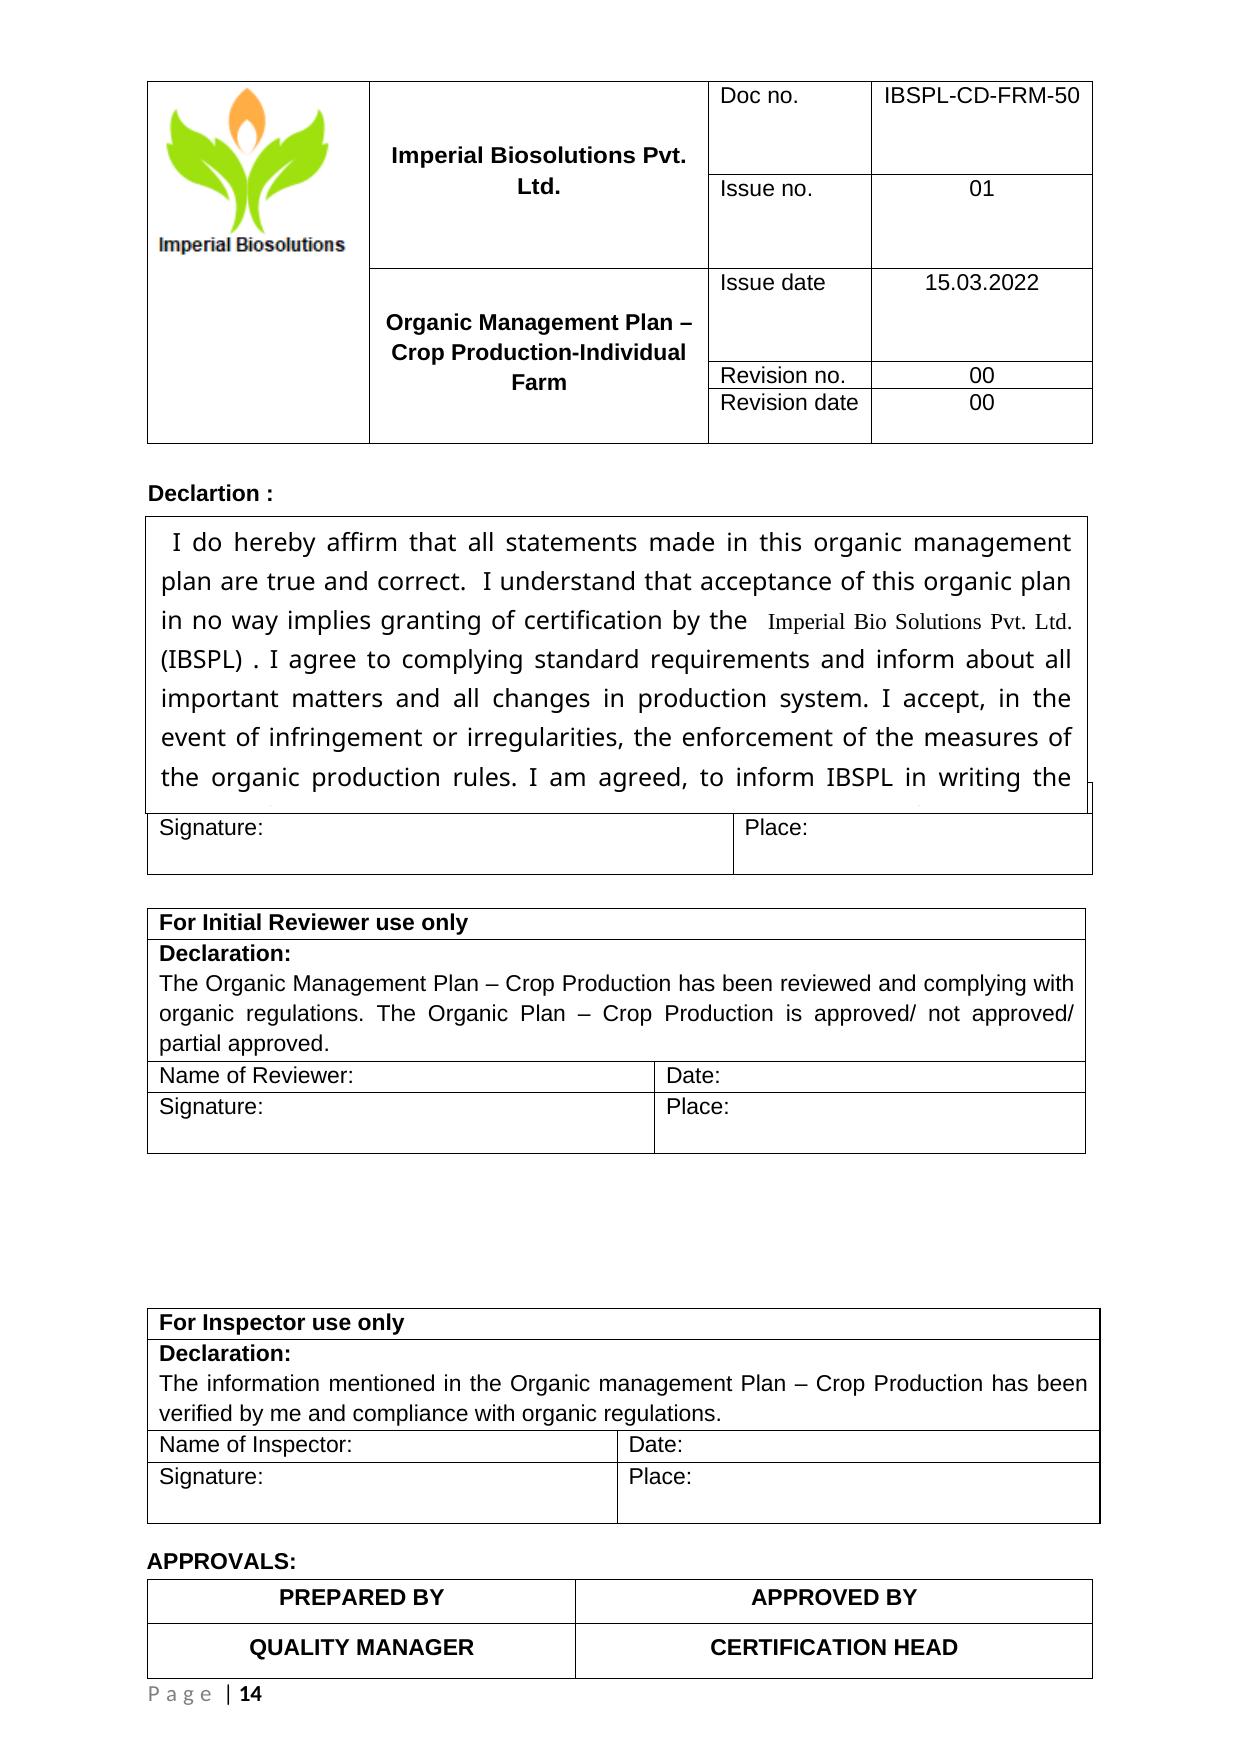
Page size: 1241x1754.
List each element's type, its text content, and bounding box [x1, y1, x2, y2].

text Declartion : [148, 479, 1093, 506]
table_header For Inspector use only [148, 1309, 1099, 1339]
table_cell Signature: [148, 1463, 617, 1523]
table_cell Signature: [148, 1093, 654, 1153]
table_cell Name of Inspector: [148, 1431, 617, 1462]
table_header For Initial Reviewer use only [148, 909, 1085, 939]
table_cell Place: [618, 1463, 1099, 1523]
table_cell Date: [618, 1431, 1099, 1462]
table_cell Date: [655, 1062, 1085, 1092]
table_cell Declaration: The Organic Management Plan – Crop Production has been reviewed and complying with organic regulations. The Organic Plan – Crop Production is approved/ not approved/ partial approved. [148, 940, 1085, 1061]
picture [159, 82, 349, 258]
table_cell Signature: [148, 814, 733, 874]
table_cell Place: [655, 1093, 1085, 1153]
table_cell Place: [734, 814, 1092, 874]
table_cell Declaration: The information mentioned in the Organic management Plan – Crop Production has been verified by me and compliance with organic regulations. [148, 1340, 1099, 1430]
table_cell Name of Reviewer: [148, 1062, 654, 1092]
